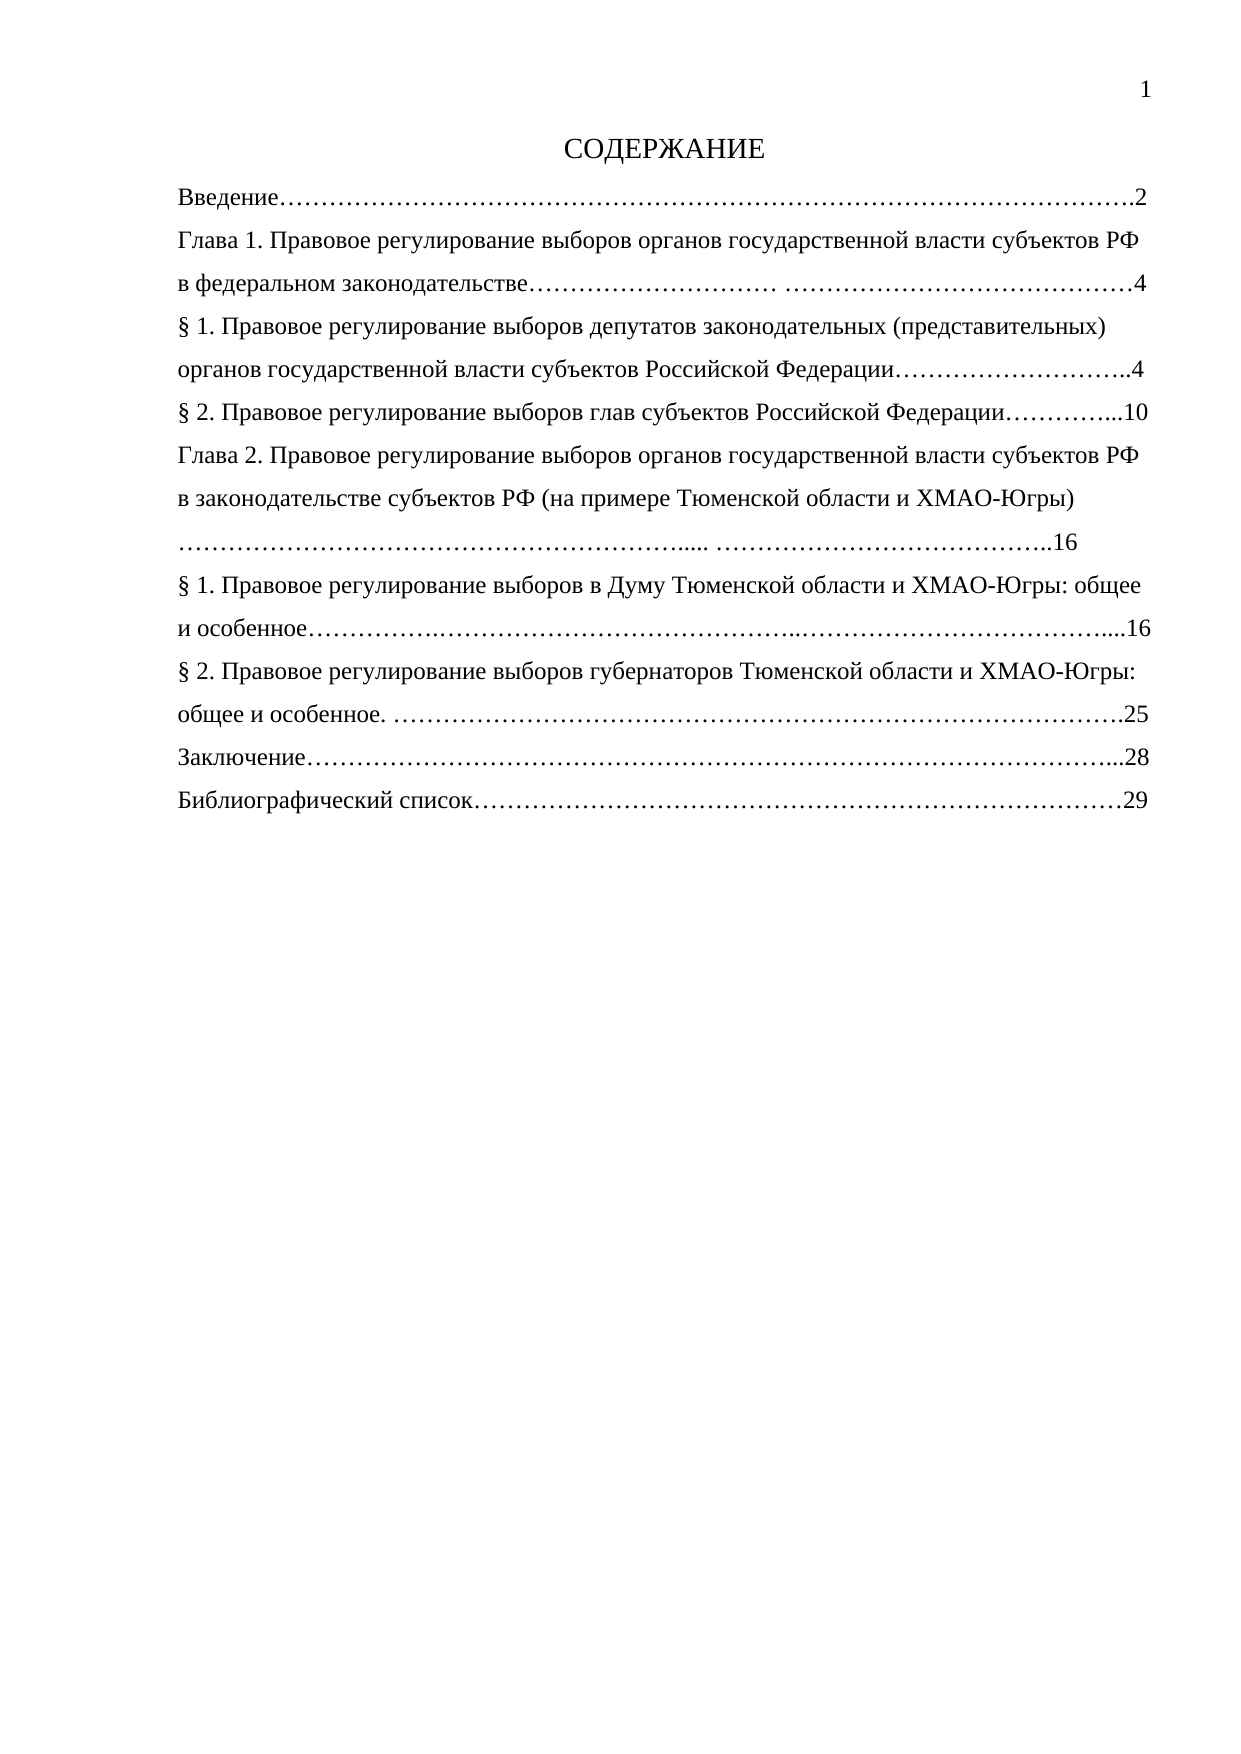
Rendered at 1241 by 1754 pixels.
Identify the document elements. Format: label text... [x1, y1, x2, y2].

text СОДЕРЖАНИЕ [177, 131, 1152, 165]
text Введение………………………………………………………………………………………….2 [177, 182, 1152, 210]
text § 2. Правовое регулирование выборов глав субъектов Российской Федерации…………...10 Глава 2. Правовое регулирование выборов органов государственной власти субъектов РФ в законодательстве субъектов РФ (на примере Тюменской области и ХМАО-Югры)……………………………………………………..... …………………………………..16 § 1. Правовое регулирование выборов в Думу Тюменской области и ХМАО-Югры: общее и особенное…………….……………………………………..………………………………....16 § 2. Правовое регулирование выборов губернаторов Тюменской области и ХМАО-Югры: общее и особенное. …………………………………………………………………………….25 [177, 397, 1152, 728]
text Глава 1. Правовое регулирование выборов органов государственной власти субъектов РФ в федеральном законодательстве………………………… ……………………………………4 § 1. Правовое регулирование выборов депутатов законодательных (представительных) органов государственной власти субъектов Российской Федерации………………………..4 [177, 225, 1152, 383]
text Библиографический список……………………………………………………………………29 [177, 785, 1152, 814]
text Заключение……………………………………………………………………………………...28 [177, 742, 1152, 771]
